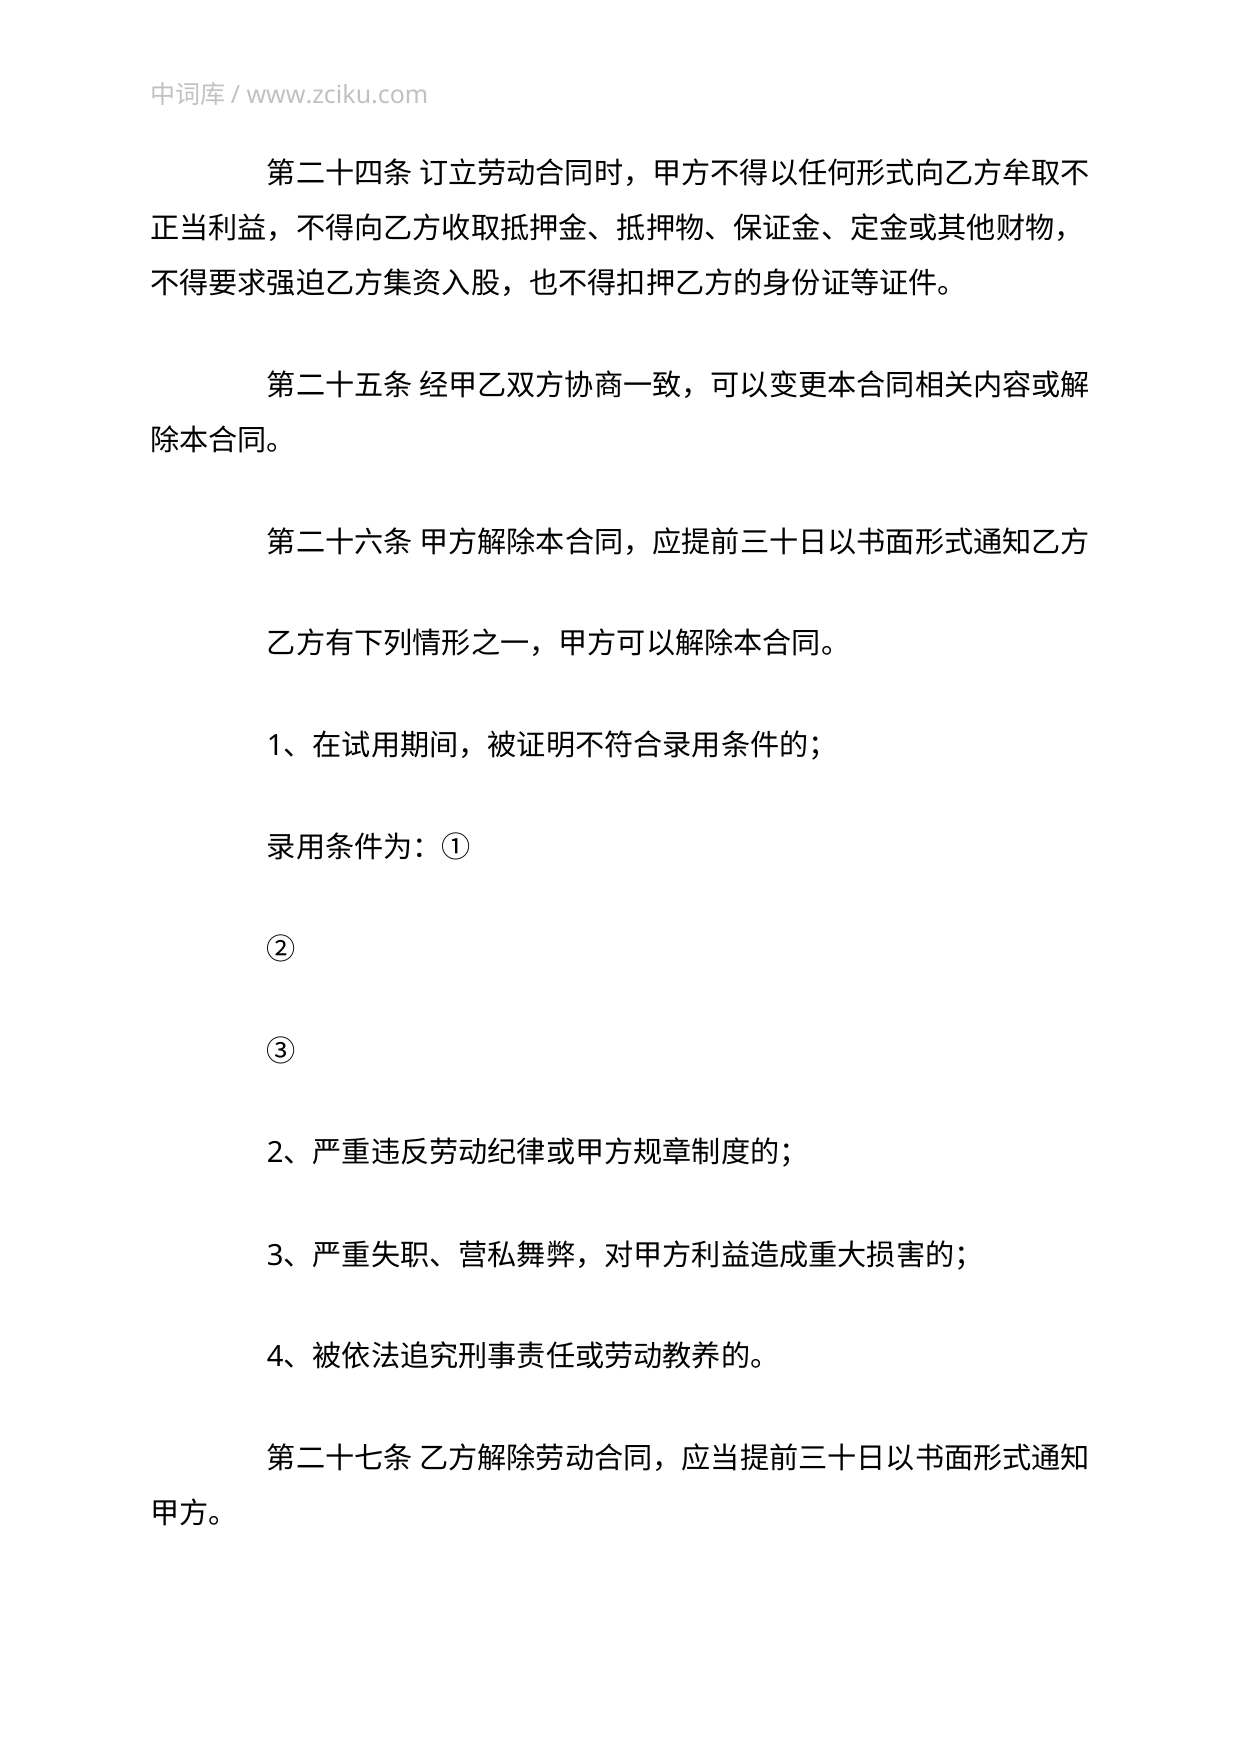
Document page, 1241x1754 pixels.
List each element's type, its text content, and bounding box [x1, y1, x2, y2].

text 4、被依法追究刑事责任或劳动教养的。 [150, 1333, 1090, 1375]
text 乙方有下列情形之一，甲方可以解除本合同。 [150, 620, 1090, 662]
text 第二十五条 经甲乙双方协商一致，可以变更本合同相关内容或解除本合同。 [150, 362, 1090, 459]
text 第二十四条 订立劳动合同时，甲方不得以任何形式向乙方牟取不正当利益，不得向乙方收取抵押金、抵押物、保证金、定金或其他财物，不得要求强迫乙方集资入股，也不得扣押乙方的身份证等证件。 [150, 150, 1090, 302]
text 录用条件为：① [150, 824, 1090, 866]
text 2、严重违反劳动纪律或甲方规章制度的； [150, 1129, 1090, 1171]
text 3、严重失职、营私舞弊，对甲方利益造成重大损害的； [150, 1231, 1090, 1273]
text 第二十七条 乙方解除劳动合同，应当提前三十日以书面形式通知甲方。 [150, 1435, 1090, 1532]
text ③ [150, 1027, 1090, 1069]
text 1、在试用期间，被证明不符合录用条件的； [150, 722, 1090, 764]
text ② [150, 926, 1090, 968]
text 第二十六条 甲方解除本合同，应提前三十日以书面形式通知乙方 [150, 518, 1090, 561]
